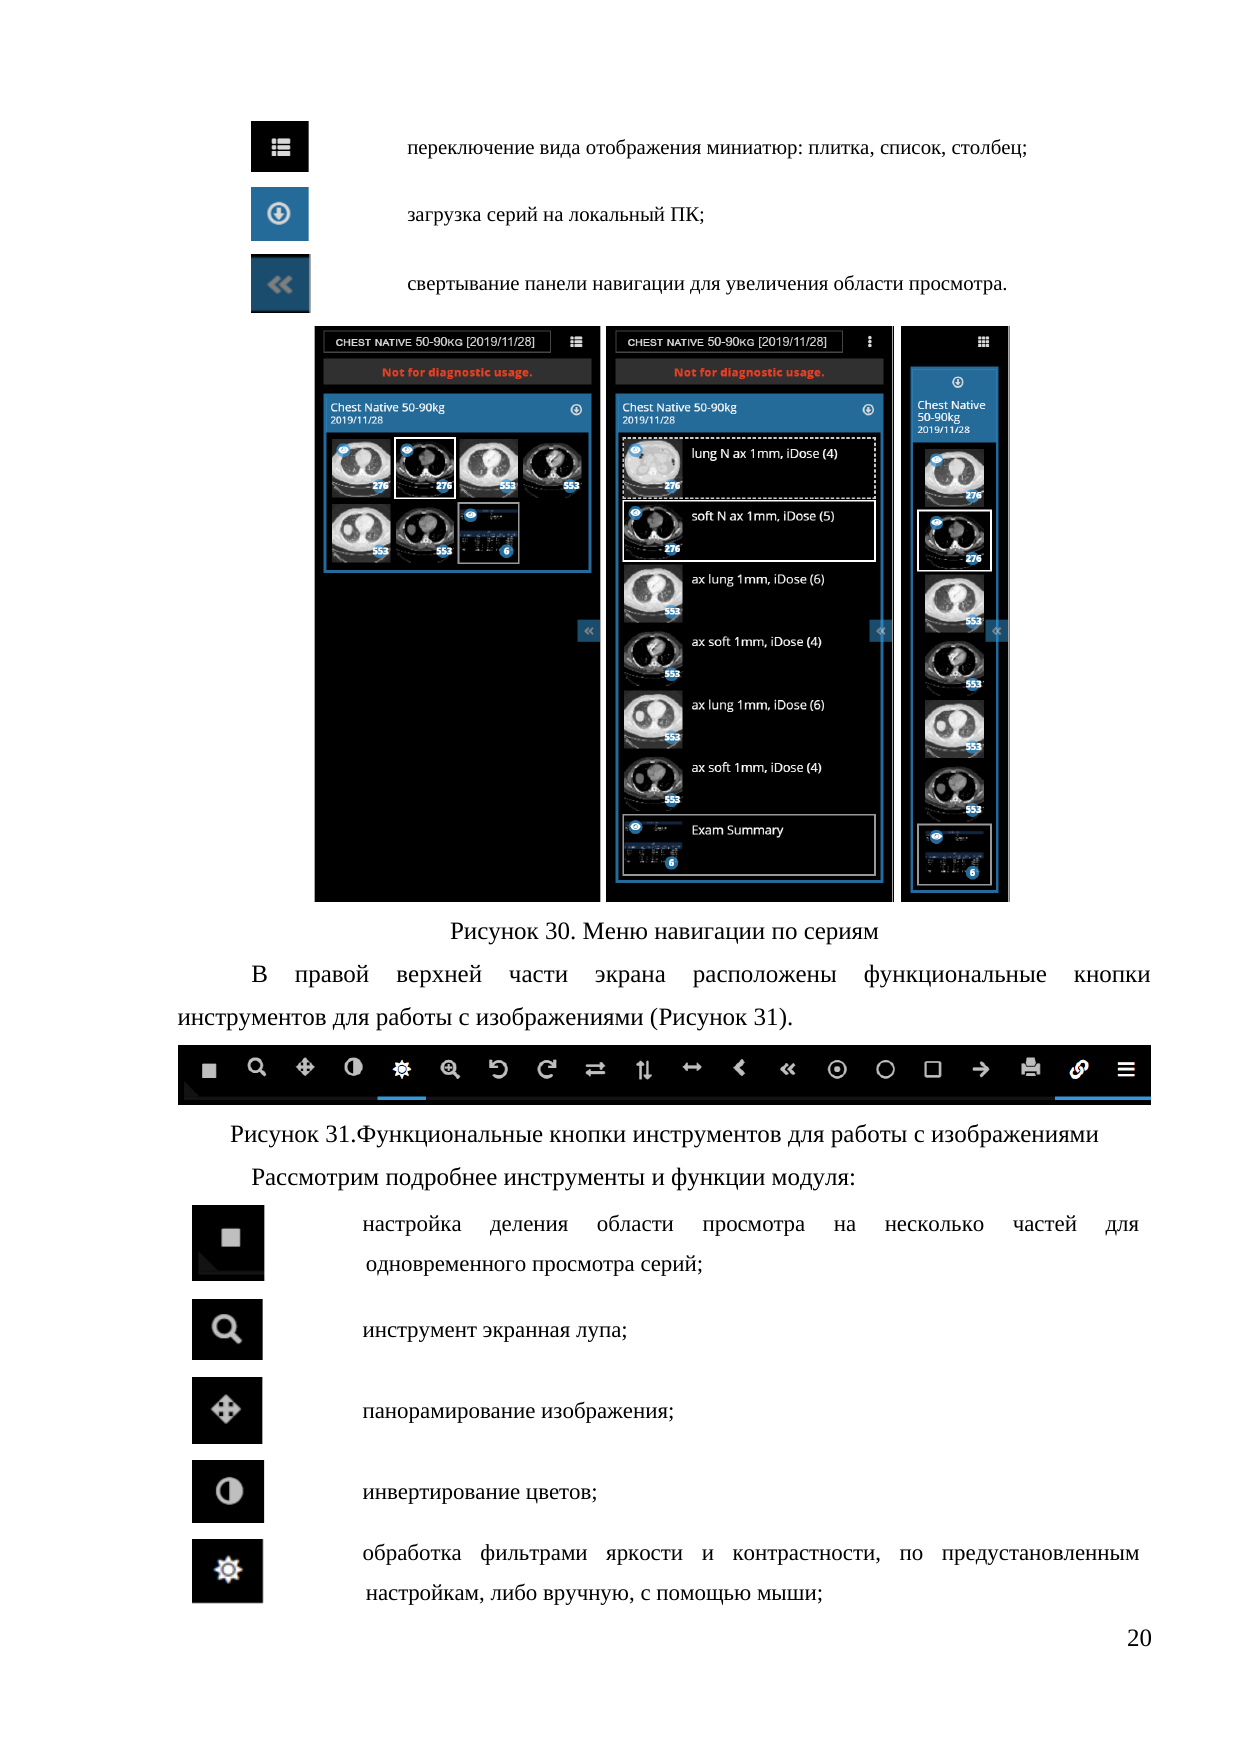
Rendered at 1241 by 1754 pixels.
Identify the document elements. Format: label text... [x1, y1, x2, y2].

table_header [166, 1205, 354, 1294]
table_cell загрузка серий на локальный ПК; [322, 188, 1163, 253]
table_cell [166, 1457, 354, 1539]
table_cell панорамирование изображения; [354, 1378, 1152, 1457]
picture [192, 1460, 265, 1523]
picture [192, 1299, 263, 1360]
picture [251, 187, 309, 241]
picture [251, 254, 311, 313]
table_cell [166, 253, 322, 326]
table_cell [166, 1378, 354, 1457]
table_cell [166, 188, 322, 253]
table_cell инструмент экранная лупа; [354, 1294, 1152, 1378]
picture [192, 1539, 265, 1605]
table_header [166, 118, 322, 187]
text Рисунок 31.Функциональные кнопки инструментов для работы с изображениями [177, 1119, 1152, 1148]
text В правой верхней части экрана расположены функциональные кнопки инструментов для работы с изображениями (Рисунок 31). [177, 959, 1152, 1031]
table_header настройка деления области просмотра на несколько частей для одновременного просмотра серий; [354, 1205, 1152, 1294]
picture [192, 1377, 263, 1444]
picture [178, 1045, 1151, 1105]
picture [314, 326, 1015, 902]
table_cell обработка фильтрами яркости и контрастности, по предустановленным настройкам, либо вручную, с помощью мыши; [354, 1539, 1152, 1618]
table_cell [166, 1294, 354, 1378]
table_cell [166, 1539, 354, 1618]
text Рассмотрим подробнее инструменты и функции модуля: [177, 1162, 1152, 1191]
table_header переключение вида отображения миниатюр: плитка, список, столбец; [322, 118, 1163, 187]
picture [192, 1205, 265, 1281]
picture [251, 121, 309, 172]
table_cell свертывание панели навигации для увеличения области просмотра. [322, 253, 1163, 326]
table_cell инвертирование цветов; [354, 1457, 1152, 1539]
text Рисунок 30. Меню навигации по сериям [177, 916, 1152, 945]
